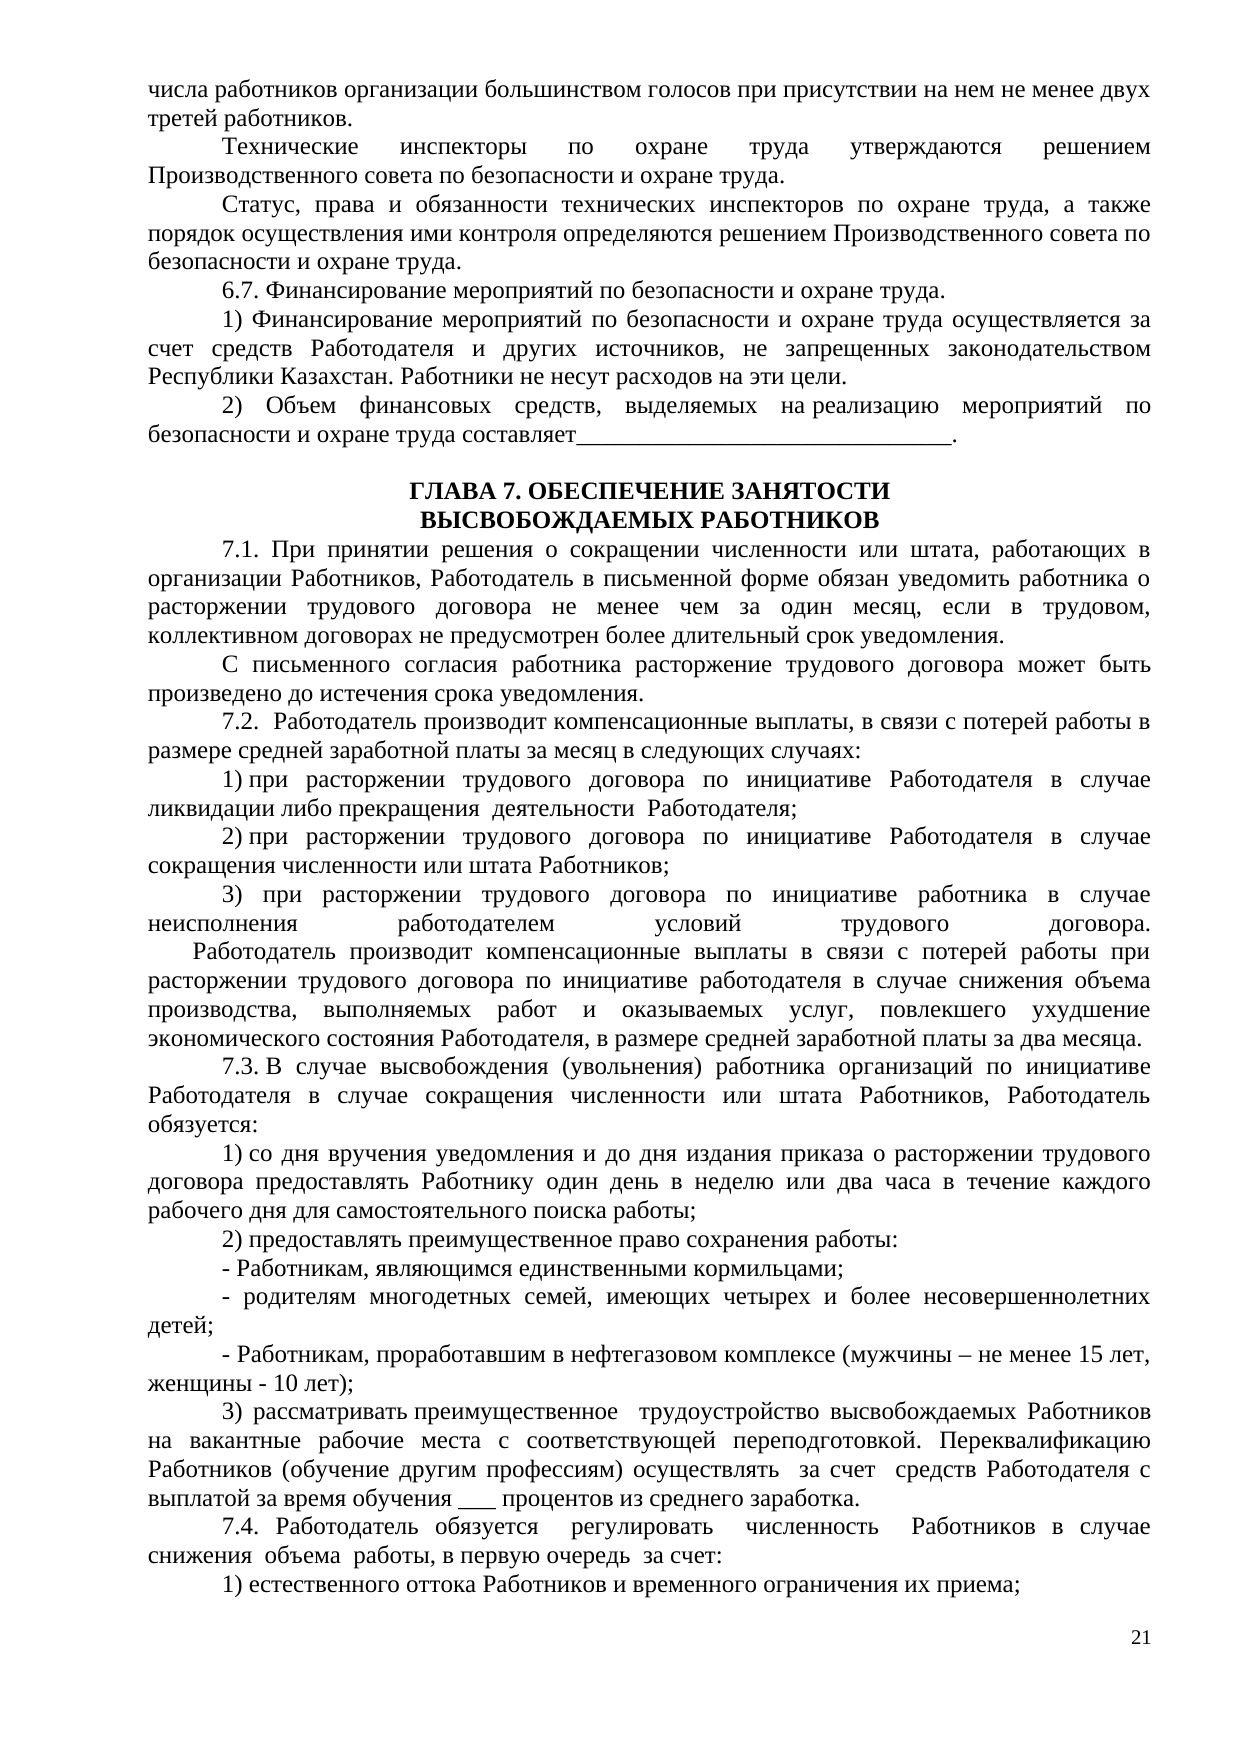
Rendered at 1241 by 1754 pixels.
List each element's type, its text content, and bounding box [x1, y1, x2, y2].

text 6.7. Финансирование мероприятий по безопасности и охране труда. [148, 275, 1152, 304]
text 1) Финансирование мероприятий по безопасности и охране труда осуществляется за счет средств Работодателя и других источников, не запрещенных законодательством Республики Казахстан. Работники не несут расходов на эти цели. [148, 304, 1152, 390]
text Технические инспекторы по охране труда утверждаются решением Производственного совета по безопасности и охране труда. [148, 131, 1152, 189]
text 1) при расторжении трудового договора по инициативе Работодателя в случае ликвидации либо прекращения деятельности Работодателя; [148, 764, 1152, 821]
text 7.2. Работодатель производит компенсационные выплаты, в связи с потерей работы в размере средней заработной платы за месяц в следующих случаях: [148, 706, 1152, 764]
text 2) при расторжении трудового договора по инициативе Работодателя в случае сокращения численности или штата Работников; [148, 821, 1152, 879]
text - Работникам, проработавшим в нефтегазовом комплексе (мужчины – не менее 15 лет, женщины - 10 лет); [148, 1339, 1152, 1396]
text 2) предоставлять преимущественное право сохранения работы: [148, 1224, 1152, 1253]
text - родителям многодетных семей, имеющих четырех и более несовершеннолетних детей; [148, 1281, 1152, 1339]
text Статус, права и обязанности технических инспекторов по охране труда, а также порядок осуществления ими контроля определяются решением Производственного совета по безопасности и охране труда. [148, 189, 1152, 275]
text 1) со дня вручения уведомления и до дня издания приказа о расторжении трудового договора предоставлять Работнику один день в неделю или два часа в течение каждого рабочего дня для самостоятельного поиска работы; [148, 1138, 1152, 1224]
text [148, 74, 1152, 131]
text 2) Объем финансовых средств, выделяемых на реализацию мероприятий по безопасности и охране труда составляет______________________________. [148, 390, 1152, 448]
text 3) рассматривать преимущественное трудоустройство высвобождаемых Работников на вакантные рабочие места с соответствующей переподготовкой. Переквалификацию Работников (обучение другим профессиям) осуществлять за счет средств Работодателя с выплатой за время обучения ___ процентов из среднего заработка. [148, 1396, 1152, 1511]
text 3) при расторжении трудового договора по инициативе работника в случае неисполнения работодателем условий трудового договора. Работодатель производит компенсационные выплаты в связи с потерей работы при расторжении трудового договора по инициативе работодателя в случае снижения объема производства, выполняемых работ и оказываемых услуг, повлекшего ухудшение экономического состояния Работодателя, в размере средней заработной платы за два месяца. [148, 879, 1152, 1051]
text 7.1. При принятии решения о сокращении численности или штата, работающих в организации Работников, Работодатель в письменной форме обязан уведомить работника о расторжении трудового договора не менее чем за один месяц, если в трудовом, коллективном договорах не предусмотрен более длительный срок уведомления. [148, 534, 1152, 649]
text 7.3. В случае высвобождения (увольнения) работника организаций по инициативе Работодателя в случае сокращения численности или штата Работников, Работодатель обязуется: [148, 1051, 1152, 1138]
text 1) естественного оттока Работников и временного ограничения их приема; [148, 1569, 1152, 1598]
text - Работникам, являющимся единственными кормильцами; [148, 1253, 1152, 1281]
text ГЛАВА 7. ОБЕСПЕЧЕНИЕ ЗАНЯТОСТИ [148, 476, 1152, 505]
text высвобождаемых работников [148, 505, 1152, 534]
text 7.4. Работодатель обязуется регулировать численность Работников в случае снижения объема работы, в первую очередь за счет: [148, 1511, 1152, 1569]
text С письменного согласия работника расторжение трудового договора может быть произведено до истечения срока уведомления. [148, 649, 1152, 706]
